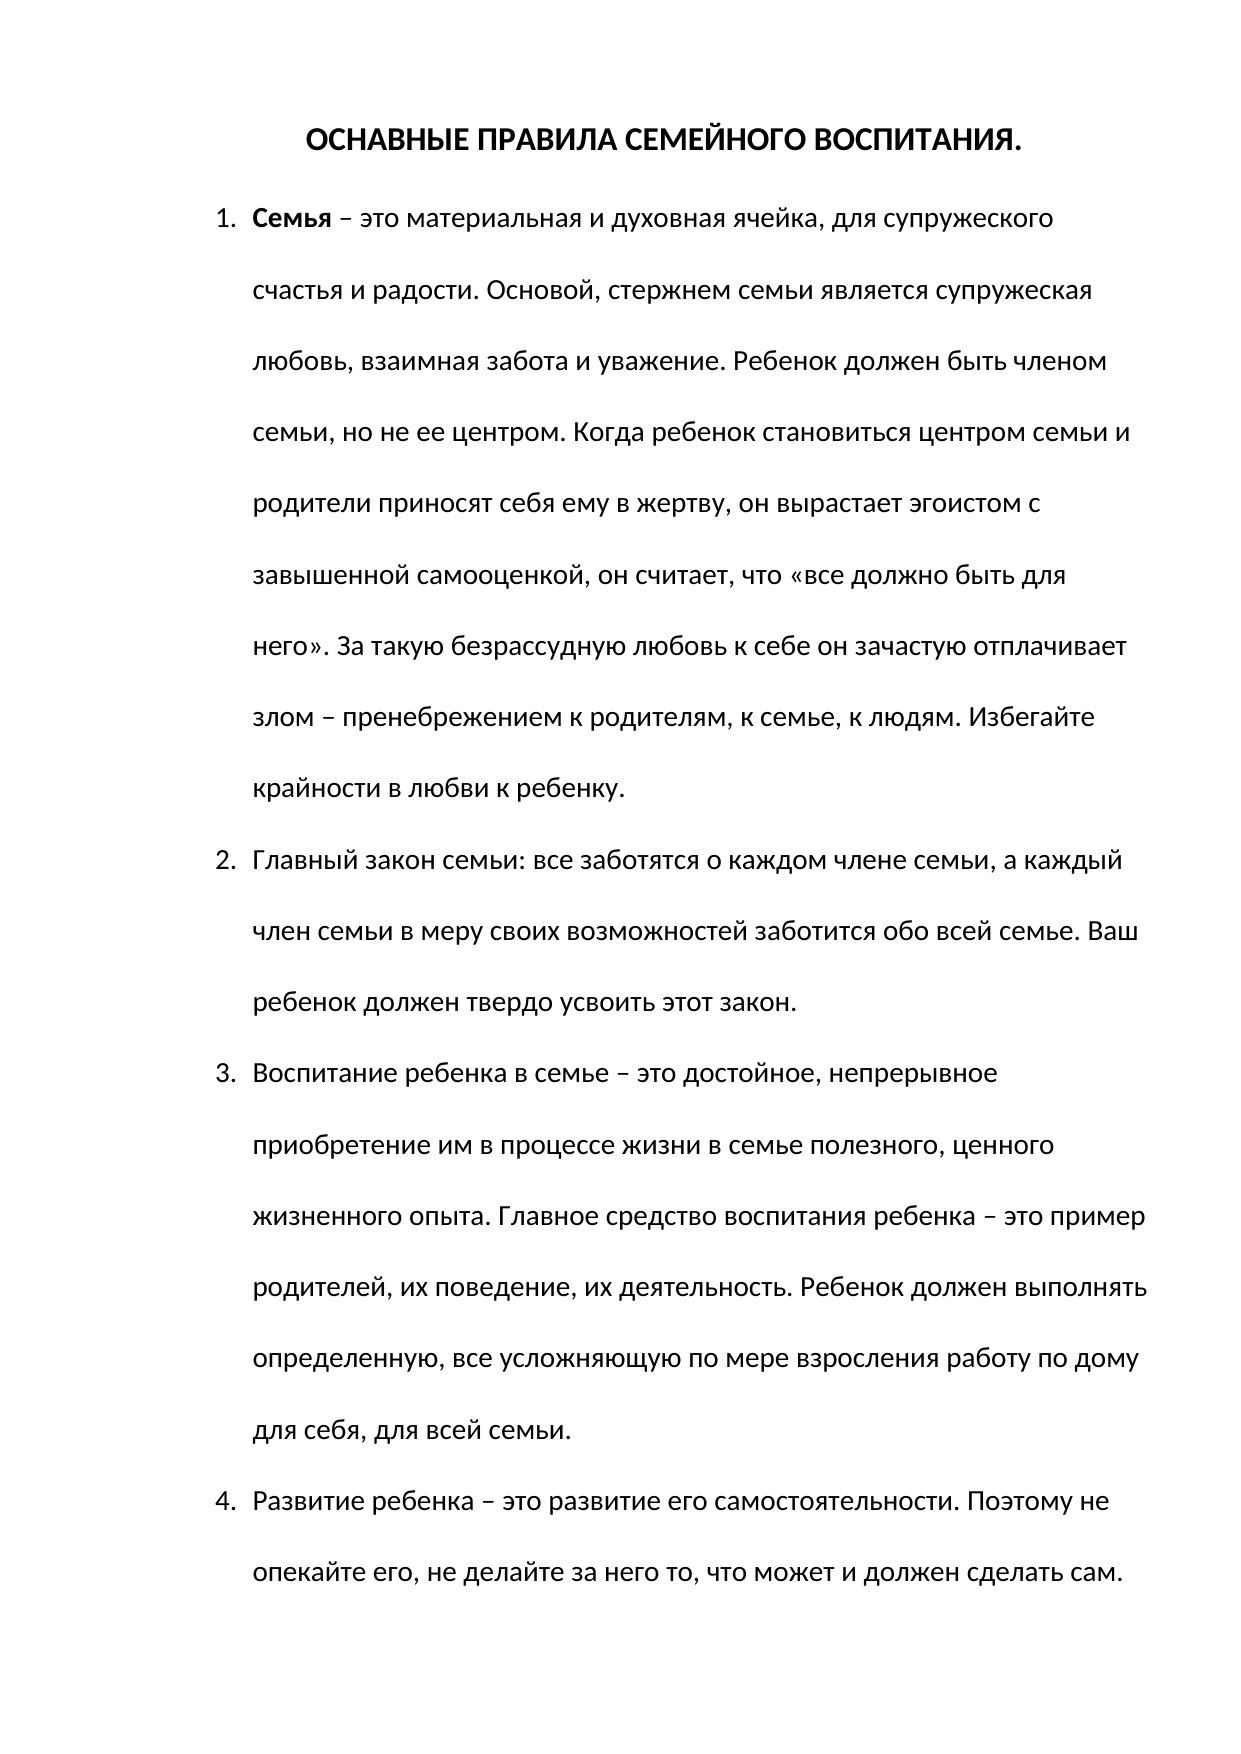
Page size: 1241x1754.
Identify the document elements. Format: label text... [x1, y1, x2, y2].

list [215, 1482, 1152, 1589]
list Воспитание ребенка в семье – это достойное, непрерывное приобретение им в процессе жизни в семье полезного, ценного жизненного опыта. Главное средство воспитания ребенка – это пример родителей, их поведение, их деятельность. Ребенок должен выполнять определенную, все усложняющую по мере взросления работу по дому для себя, для всей семьи. [215, 1054, 1152, 1446]
list Главный закон семьи: все заботятся о каждом члене семьи, а каждый член семьи в меру своих возможностей заботится обо всей семье. Ваш ребенок должен твердо усвоить этот закон. [215, 841, 1152, 1019]
list ОСНАВНЫЕ ПРАВИЛА СЕМЕЙНОГО ВОСПИТАНИЯ. [177, 118, 1152, 159]
list Семья – это материальная и духовная ячейка, для супружеского счастья и радости. Основой, стержнем семьи является супружеская любовь, взаимная забота и уважение. Ребенок должен быть членом семьи, но не ее центром. Когда ребенок становиться центром семьи и родители приносят себя ему в жертву, он вырастает эгоистом с завышенной самооценкой, он считает, что «все должно быть для него». За такую безрассудную любовь к себе он зачастую отплачивает злом – пренебрежением к родителям, к семье, к людям. Избегайте крайности в любви к ребенку. [215, 199, 1152, 805]
